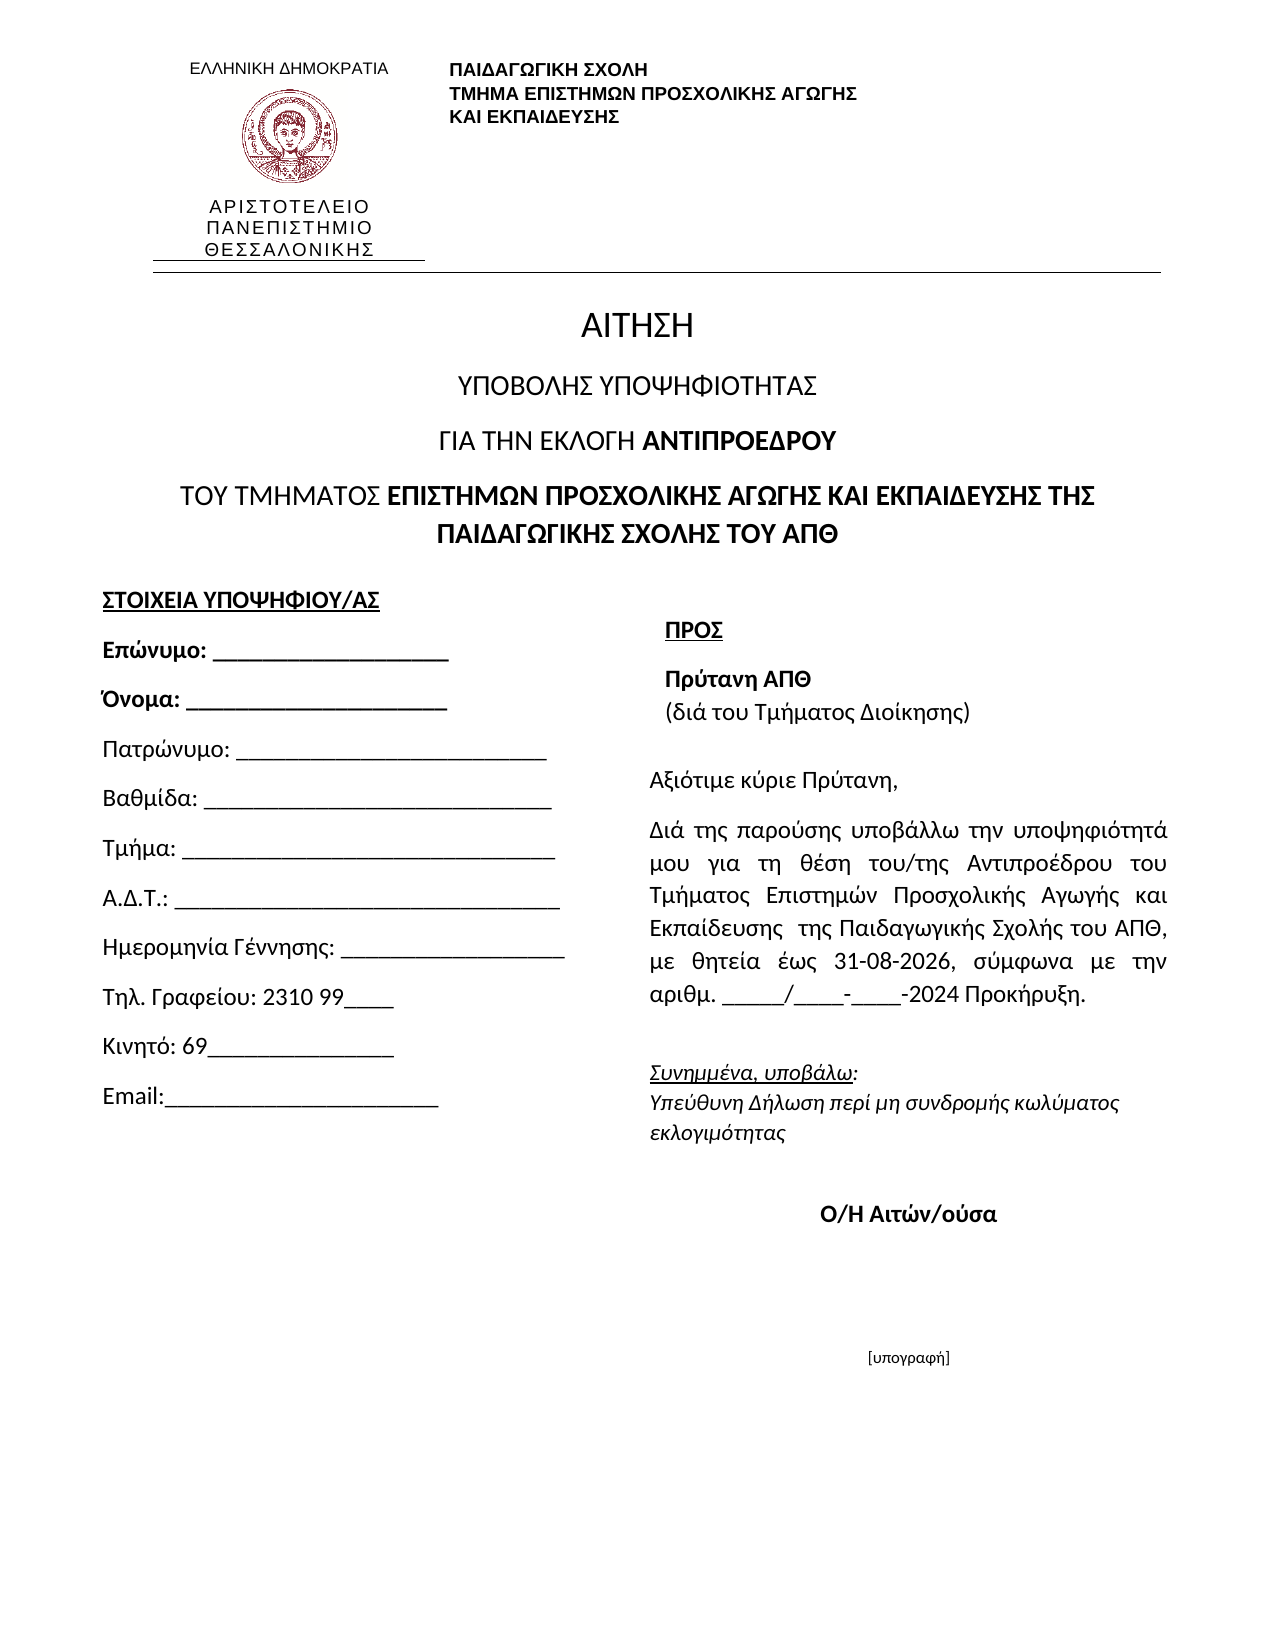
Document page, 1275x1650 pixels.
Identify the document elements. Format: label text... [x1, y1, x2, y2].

text ΑΙΤΗΣΗ [112, 301, 1163, 347]
picture [229, 78, 349, 196]
text ΥΠΟΒΟΛΗΣ ΥΠΟΨΗΦΙΟΤΗΤΑΣ [112, 367, 1163, 402]
text ΤΟΥ ΤΜΗΜΑΤΟΣ ΕΠΙΣΤΗΜΩΝ ΠΡΟΣΧΟΛΙΚΗΣ ΑΓΩΓΗΣ ΚΑΙ ΕΚΠΑΙΔΕΥΣΗΣ ΤΗΣ ΠΑΙΔΑΓΩΓΙΚΗΣ ΣΧΟΛΗΣ ΤΟΥ ΑΠΘ [112, 477, 1163, 551]
text ΓΙΑ ΤΗΝ ΕΚΛΟΓΗ ΑΝΤΙΠΡΟΕΔΡΟΥ [112, 422, 1163, 458]
